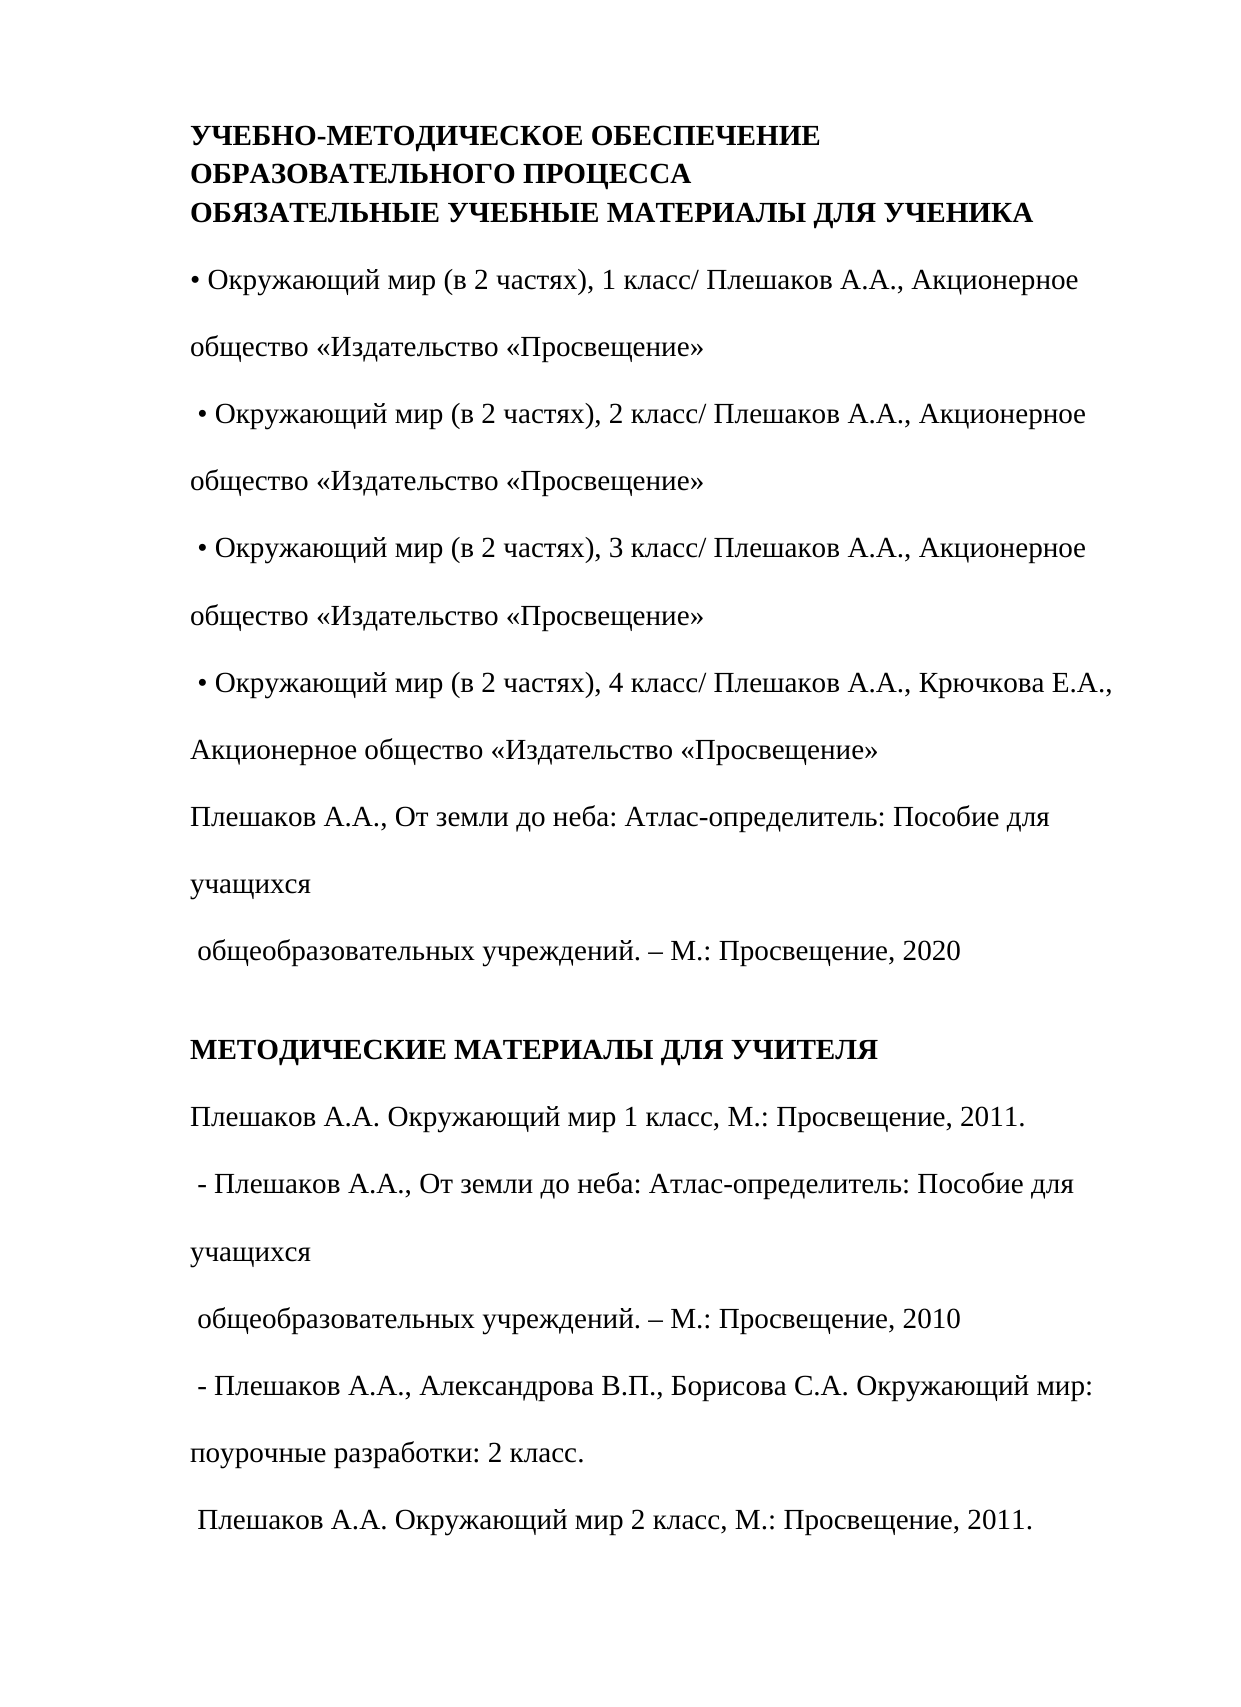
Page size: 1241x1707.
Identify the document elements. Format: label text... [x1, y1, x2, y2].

text • Окружающий мир (в 2 частях), 1 класс/ Плешаков А.А., Акционерное общество «Издательство «Просвещение» • Окружающий мир (в 2 частях), 2 класс/ Плешаков А.А., Акционерное общество «Издательство «Просвещение» • Окружающий мир (в 2 частях), 3 класс/ Плешаков А.А., Акционерное общество «Издательство «Просвещение» • Окружающий мир (в 2 частях), 4 класс/ Плешаков А.А., Крючкова Е.А., Акционерное общество «Издательство «Просвещение» [190, 262, 1152, 765]
text МЕТОДИЧЕСКИЕ МАТЕРИАЛЫ ДЛЯ УЧИТЕЛЯ [190, 1032, 1152, 1066]
text УЧЕБНО-МЕТОДИЧЕСКОЕ ОБЕСПЕЧЕНИЕ ОБРАЗОВАТЕЛЬНОГО ПРОЦЕССА [190, 118, 1152, 190]
text ОБЯЗАТЕЛЬНЫЕ УЧЕБНЫЕ МАТЕРИАЛЫ ДЛЯ УЧЕНИКА [190, 195, 1152, 229]
text Плешаков А.А., От земли до неба: Атлас-определитель: Пособие для учащихся общеобразовательных учреждений. – М.: Просвещение, 2020 [190, 799, 1152, 967]
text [190, 1099, 1152, 1536]
